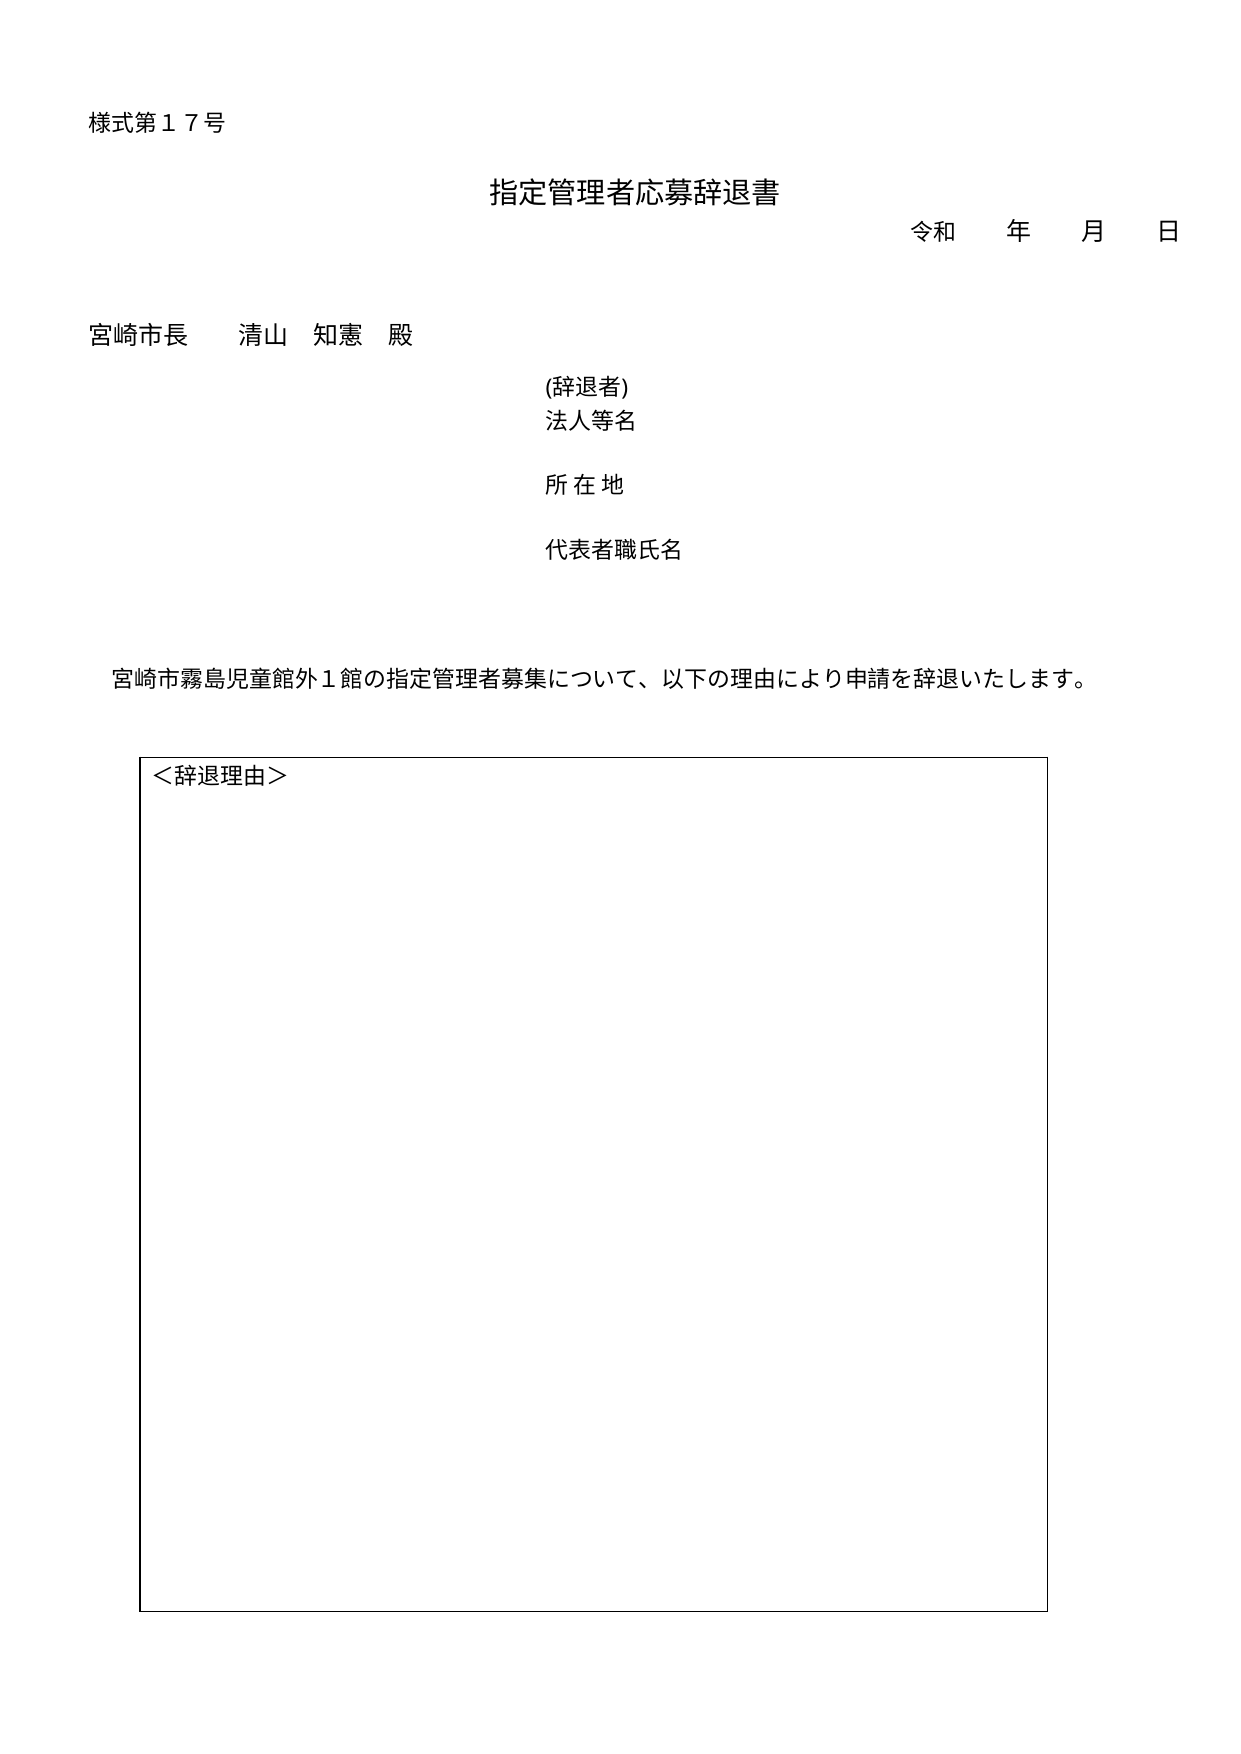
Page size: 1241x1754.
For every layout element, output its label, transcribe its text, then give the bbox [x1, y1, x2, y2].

text 指定管理者応募辞退書 [88, 169, 1181, 212]
text 宮崎市長 清山 知憲 殿 [88, 316, 1181, 352]
text 宮崎市霧島児童館外１館の指定管理者募集について、以下の理由により申請を辞退いたします。 [88, 661, 1181, 694]
text 所 在 地 [545, 467, 1172, 500]
text 令和 年 月 日 [88, 212, 1181, 248]
text (辞退者) [545, 369, 1181, 402]
table_header ＜辞退理由＞ [141, 758, 1047, 1611]
text 法人等名 [545, 402, 1172, 436]
text 代表者職氏名 [545, 531, 1172, 565]
text 様式第１７号 [88, 105, 1181, 138]
